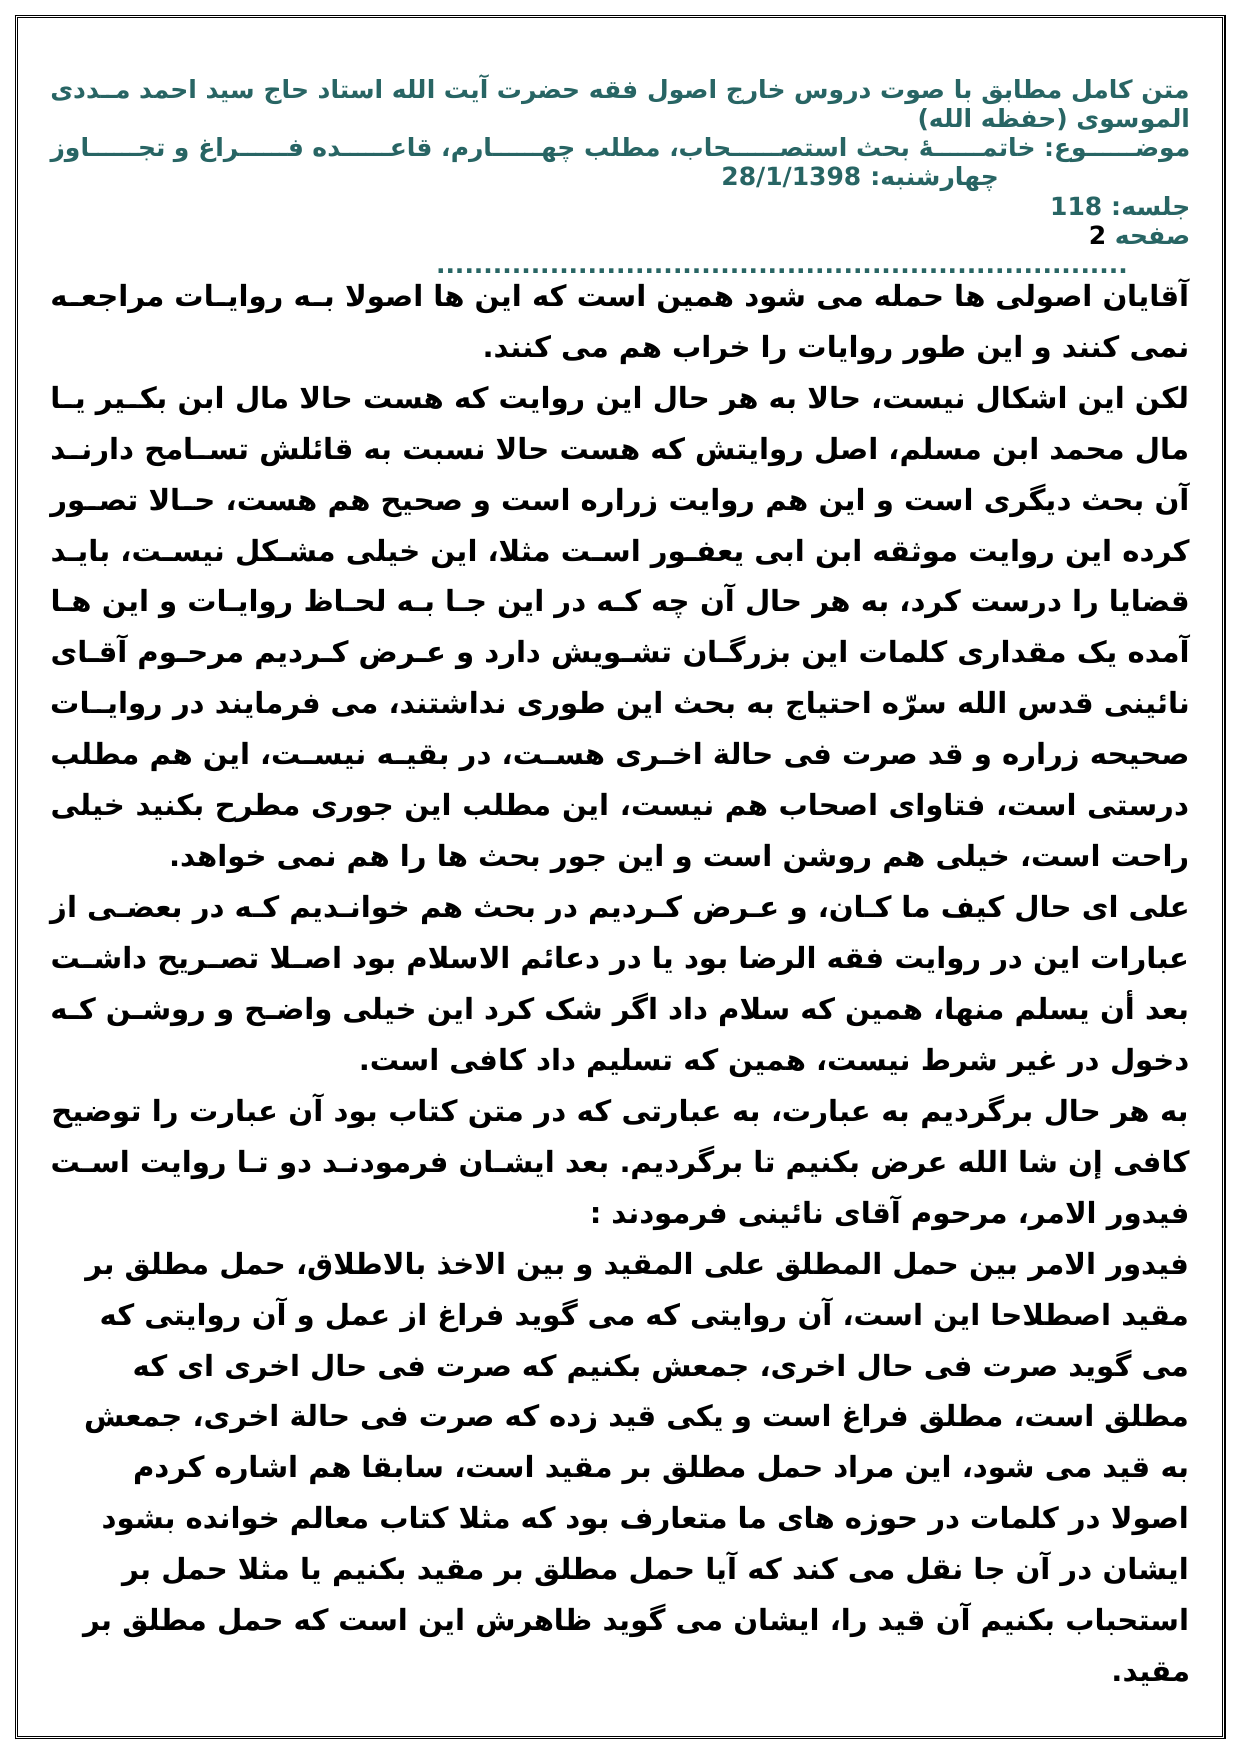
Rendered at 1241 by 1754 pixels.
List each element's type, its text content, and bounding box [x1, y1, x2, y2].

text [50, 279, 1190, 364]
text علی ای حال کیف ما کان، و عرض کردیم در بحث هم خواندیم که در بعضی از عبارات این در روایت فقه الرضا بود یا در دعائم الاسلام بود اصلا تصریح داشت بعد أن یسلم منها، همین که سلام داد اگر شک کرد این خیلی واضح و روشن که دخول در غیر شرط نیست، همین که تسلیم داد کافی است. [50, 890, 1190, 1077]
text فيدور الامر بين حمل المطلق على المقيد و بين الاخذ بالاطلاق، حمل مطلق بر مقید اصطلاحا این است، آن روایتی که می گوید فراغ از عمل و آن روایتی که می گوید صرت فی حال اخری، جمعش بکنیم که صرت فی حال اخری ای که مطلق است، مطلق فراغ است و یکی قید زده که صرت فی حالة اخری، جمعش به قید می شود، این مراد حمل مطلق بر مقید است، سابقا هم اشاره کردم اصولا در کلمات در حوزه های ما متعارف بود که مثلا کتاب معالم خوانده بشود ایشان در آن جا نقل می کند که آیا حمل مطلق بر مقید بکنیم یا مثلا حمل بر استحباب بکنیم آن قید را، ایشان می گوید ظاهرش این است که حمل مطلق بر مقید. [50, 1247, 1190, 1688]
text لکن این اشکال نیست، حالا به هر حال این روایت که هست حالا مال ابن بکیر یا مال محمد ابن مسلم، اصل روایتش که هست حالا نسبت به قائلش تسامح دارند آن بحث دیگری است و این هم روایت زراره است و صحیح هم هست، حالا تصور کرده این روایت موثقه ابن ابی یعفور است مثلا، این خیلی مشکل نیست، باید قضایا را درست کرد، به هر حال آن چه که در این جا به لحاظ روایات و این ها آمده یک مقداری کلمات این بزرگان تشویش دارد و عرض کردیم مرحوم آقای نائینی قدس الله سرّه احتیاج به بحث این طوری نداشتند، می فرمایند در روایات صحیحه زراره و قد صرت فی حالة اخری هست، در بقیه نیست، این هم مطلب درستی است، فتاوای اصحاب هم نیست، این مطلب این جوری مطرح بکنید خیلی راحت است، خیلی هم روشن است و این جور بحث ها را هم نمی خواهد. [50, 381, 1190, 873]
text به هر حال برگردیم به عبارت، به عبارتی که در متن کتاب بود آن عبارت را توضیح کافی إن شا الله عرض بکنیم تا برگردیم. بعد ایشان فرمودند دو تا روایت است فیدور الامر، مرحوم آقای نائینی فرمودند : [50, 1094, 1190, 1230]
